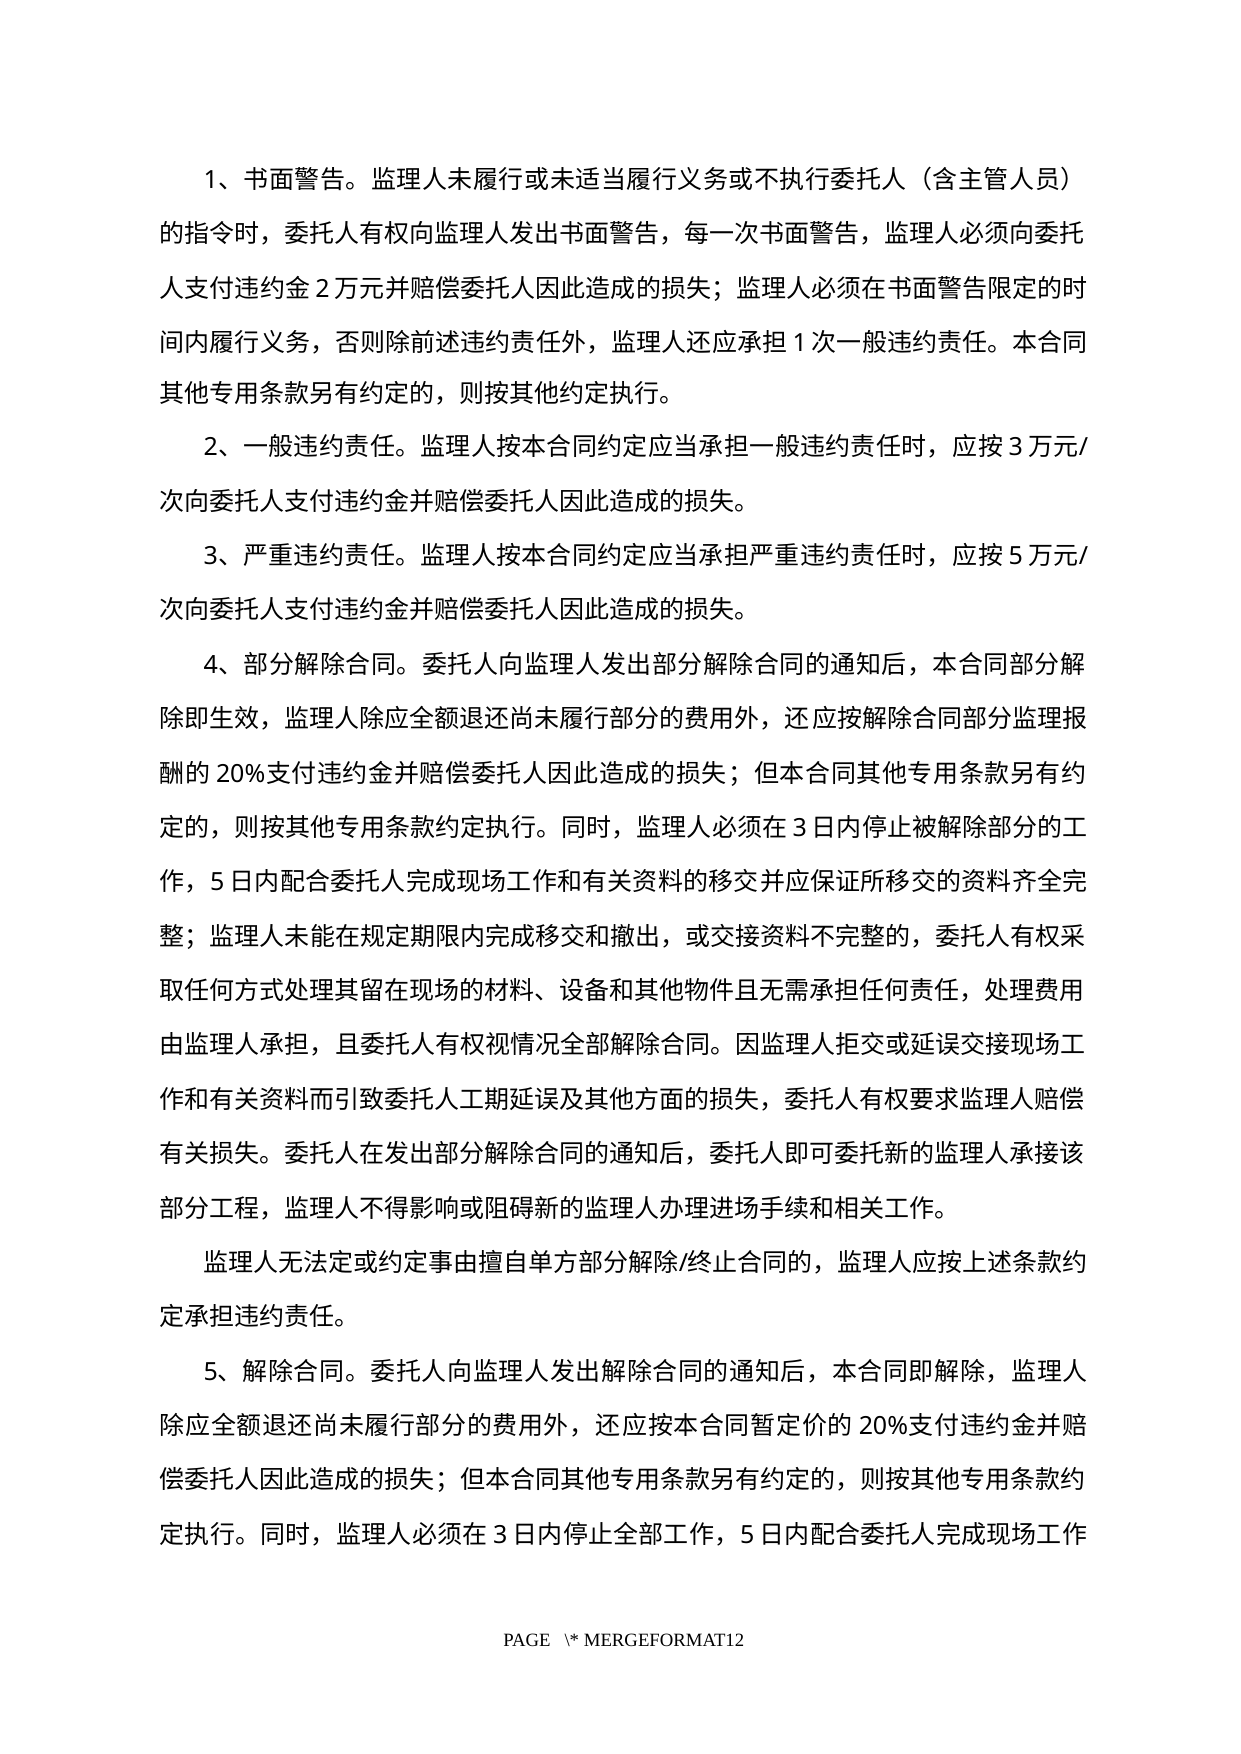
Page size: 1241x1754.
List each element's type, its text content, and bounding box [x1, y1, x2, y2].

text 监理人无法定或约定事由擅自单方部分解除/终止合同的，监理人应按上述条款约定承担违约责任。 [159, 1242, 1088, 1333]
text 4、部分解除合同。委托人向监理人发出部分解除合同的通知后，本合同部分解除即生效，监理人除应全额退还尚未履行部分的费用外，还应按解除合同部分监理报酬的20%支付违约金并赔偿委托人因此造成的损失；但本合同其他专用条款另有约定的，则按其他专用条款约定执行。同时，监理人必须在3日内停止被解除部分的工作，5日内配合委托人完成现场工作和有关资料的移交并应保证所移交的资料齐全完整；监理人未能在规定期限内完成移交和撤出，或交接资料不完整的，委托人有权采取任何方式处理其留在现场的材料、设备和其他物件且无需承担任何责任，处理费用由监理人承担，且委托人有权视情况全部解除合同。因监理人拒交或延误交接现场工作和有关资料而引致委托人工期延误及其他方面的损失，委托人有权要求监理人赔偿有关损失。委托人在发出部分解除合同的通知后，委托人即可委托新的监理人承接该部分工程，监理人不得影响或阻碍新的监理人办理进场手续和相关工作。 [159, 644, 1088, 1224]
text 3、严重违约责任。监理人按本合同约定应当承担严重违约责任时，应按5万元/次向委托人支付违约金并赔偿委托人因此造成的损失。 [159, 536, 1088, 626]
text 1、书面警告。监理人未履行或未适当履行义务或不执行委托人（含主管人员）的指令时，委托人有权向监理人发出书面警告，每一次书面警告，监理人必须向委托人支付违约金2万元并赔偿委托人因此造成的损失；监理人必须在书面警告限定的时间内履行义务，否则除前述违约责任外，监理人还应承担1次一般违约责任。本合同其他专用条款另有约定的，则按其他约定执行。 [159, 159, 1088, 410]
text 2、一般违约责任。监理人按本合同约定应当承担一般违约责任时，应按3万元/次向委托人支付违约金并赔偿委托人因此造成的损失。 [159, 427, 1088, 517]
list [159, 1351, 1088, 1551]
